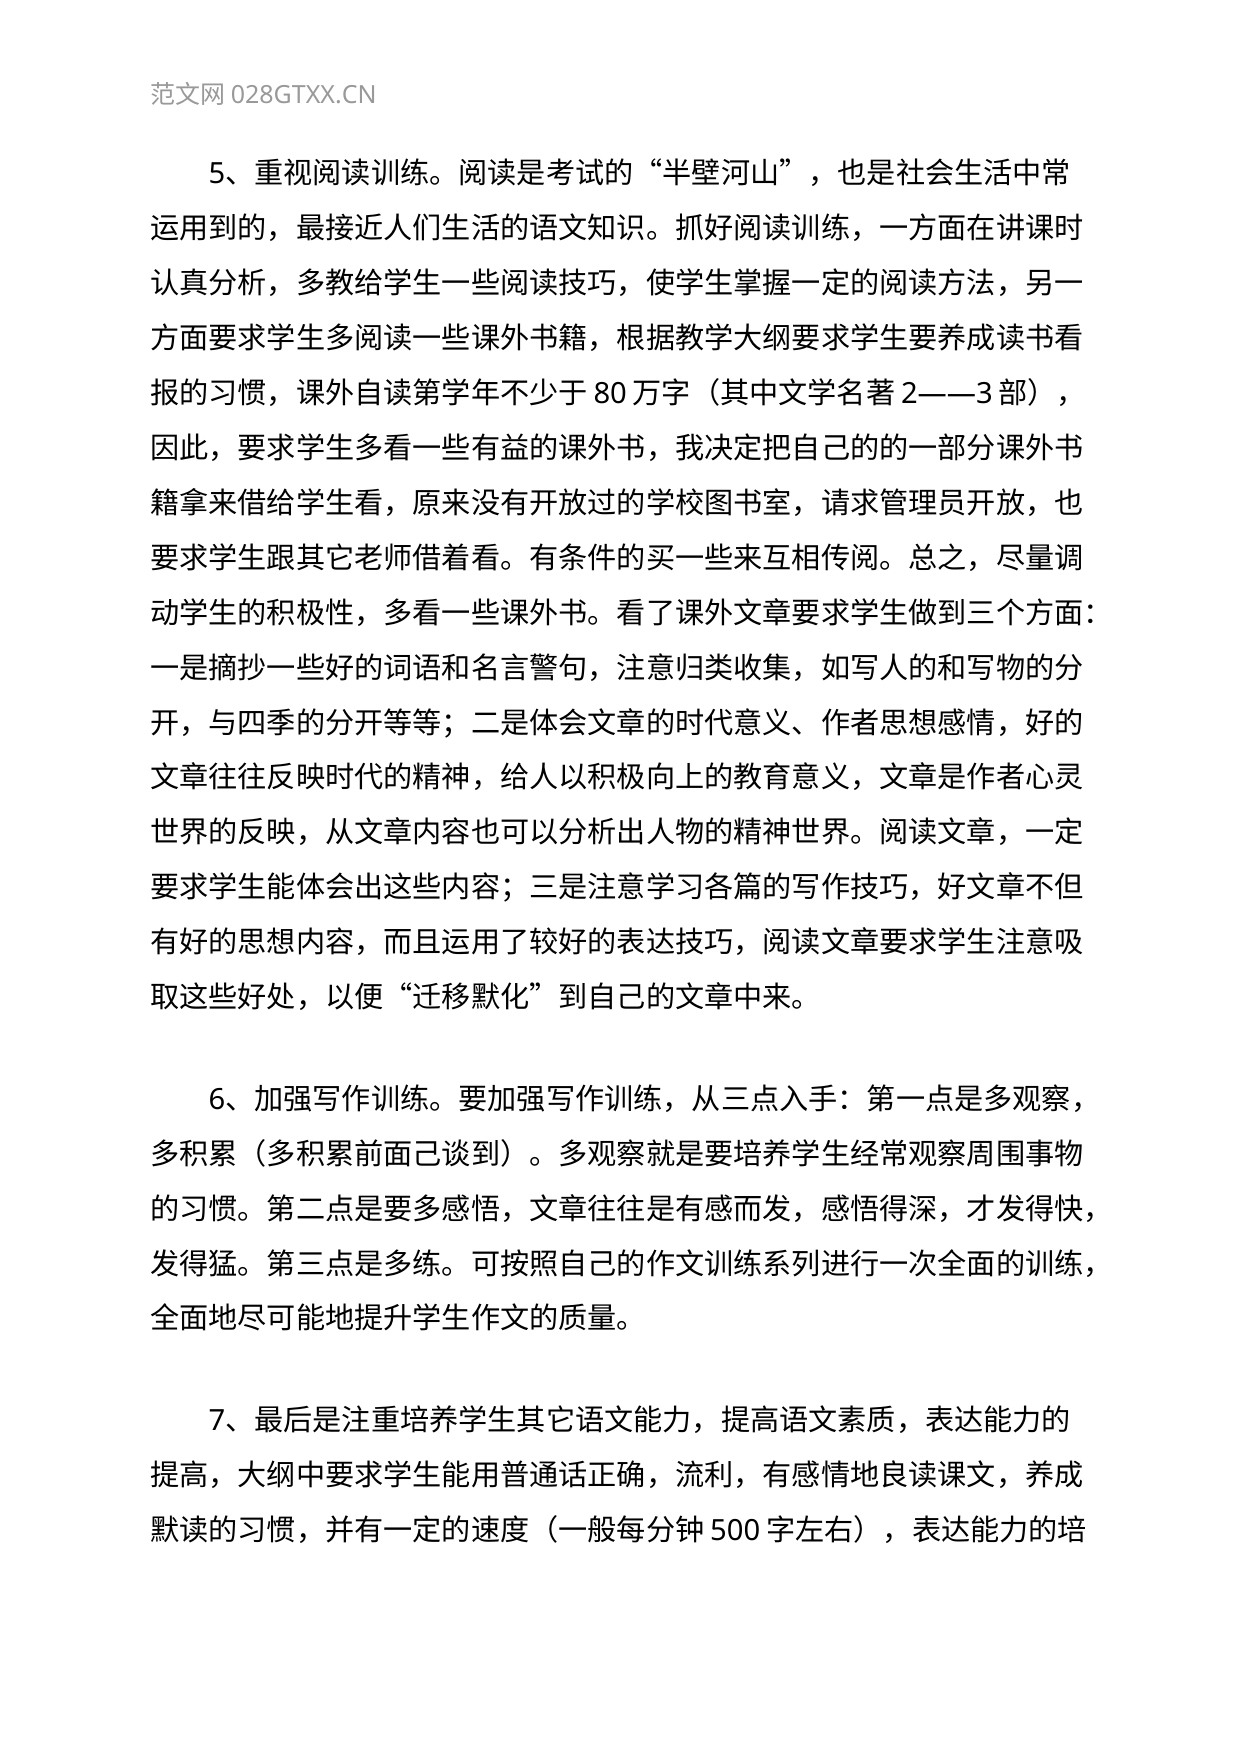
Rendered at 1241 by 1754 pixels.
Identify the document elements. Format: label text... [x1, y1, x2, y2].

text 5、重视阅读训练。阅读是考试的“半壁河山”，也是社会生活中常运用到的，最接近人们生活的语文知识。抓好阅读训练，一方面在讲课时认真分析，多教给学生一些阅读技巧，使学生掌握一定的阅读方法，另一方面要求学生多阅读一些课外书籍，根据教学大纲要求学生要养成读书看报的习惯，课外自读第学年不少于80万字（其中文学名著2——3部），因此，要求学生多看一些有益的课外书，我决定把自己的的一部分课外书籍拿来借给学生看，原来没有开放过的学校图书室，请求管理员开放，也要求学生跟其它老师借着看。有条件的买一些来互相传阅。总之，尽量调动学生的积极性，多看一些课外书。看了课外文章要求学生做到三个方面：一是摘抄一些好的词语和名言警句，注意归类收集，如写人的和写物的分开，与四季的分开等等；二是体会文章的时代意义、作者思想感情，好的文章往往反映时代的精神，给人以积极向上的教育意义，文章是作者心灵世界的反映，从文章内容也可以分析出人物的精神世界。阅读文章，一定要求学生能体会出这些内容；三是注意学习各篇的写作技巧，好文章不但有好的思想内容，而且运用了较好的表达技巧，阅读文章要求学生注意吸取这些好处，以便“迁移默化”到自己的文章中来。 [150, 150, 1090, 1016]
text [150, 1397, 1090, 1549]
text 6、加强写作训练。要加强写作训练，从三点入手：第一点是多观察，多积累（多积累前面己谈到）。多观察就是要培养学生经常观察周围事物的习惯。第二点是要多感悟，文章往往是有感而发，感悟得深，才发得快，发得猛。第三点是多练。可按照自己的作文训练系列进行一次全面的训练，全面地尽可能地提升学生作文的质量。 [150, 1075, 1090, 1337]
